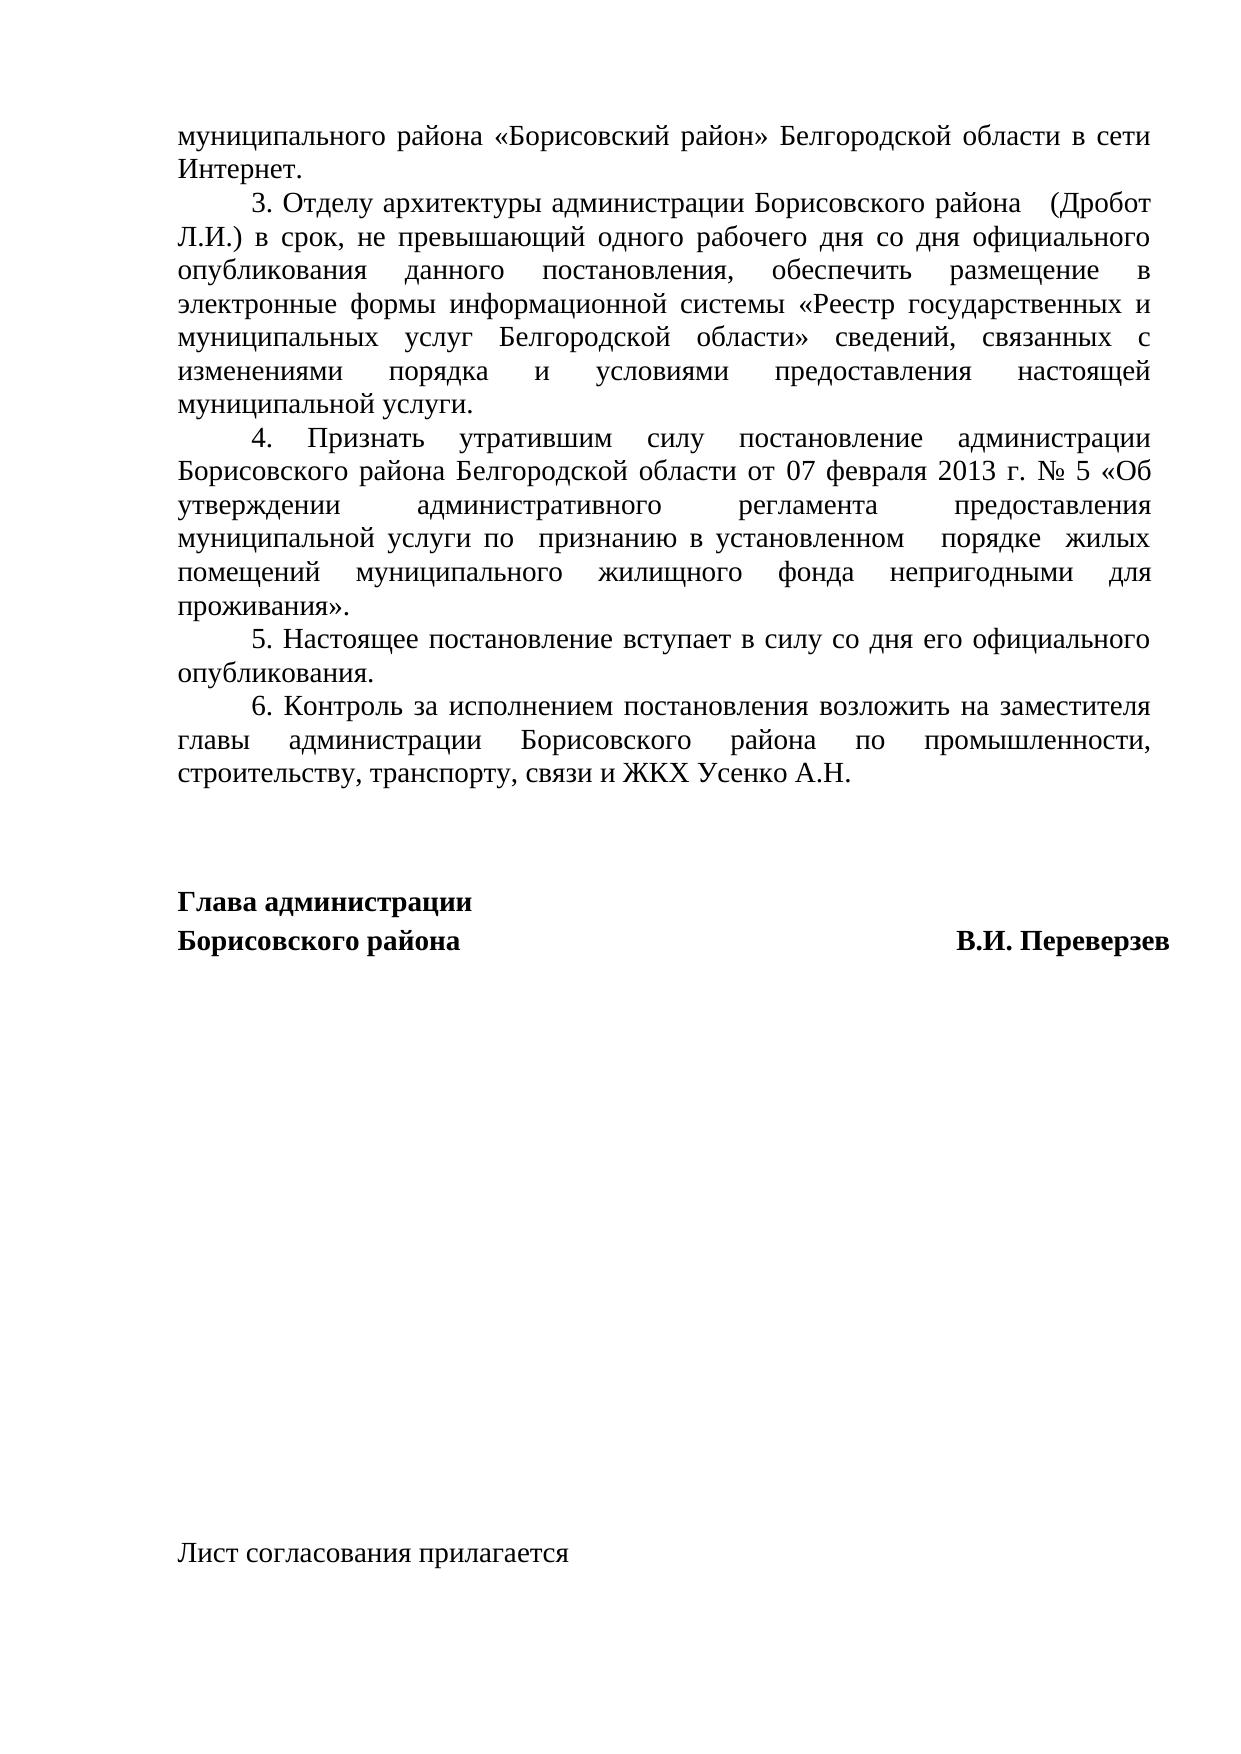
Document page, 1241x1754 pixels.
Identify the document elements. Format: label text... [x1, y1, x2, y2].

text 6. Контроль за исполнением постановления возложить на заместителя главы администрации Борисовского района по промышленности, строительству, транспорту, связи и ЖКХ Усенко А.Н. [177, 688, 1152, 789]
table_header В.И. Переверзев [871, 884, 1181, 960]
text 5. Настоящее постановление вступает в силу со дня его официального опубликования. [177, 621, 1152, 688]
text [177, 118, 1152, 185]
text Лист согласования прилагается [177, 1536, 1152, 1569]
text 4. Признать утратившим силу постановление администрации Борисовского района Белгородской области от 07 февраля 2013 г. № 5 «Об утверждении административного регламента предоставления муниципальной услуги по признанию в установленном порядке жилых помещений муниципального жилищного фонда непригодными для проживания». [177, 420, 1152, 621]
text 3. Отделу архитектуры администрации Борисовского района (Дробот Л.И.) в срок, не превышающий одного рабочего дня со дня официального опубликования данного постановления, обеспечить размещение в электронные формы информационной системы «Реестр государственных и муниципальных услуг Белгородской области» сведений, связанных с изменениями порядка и условиями предоставления настоящей муниципальной услуги. [177, 185, 1152, 420]
table_header Глава администрации Борисовского района [177, 884, 871, 960]
